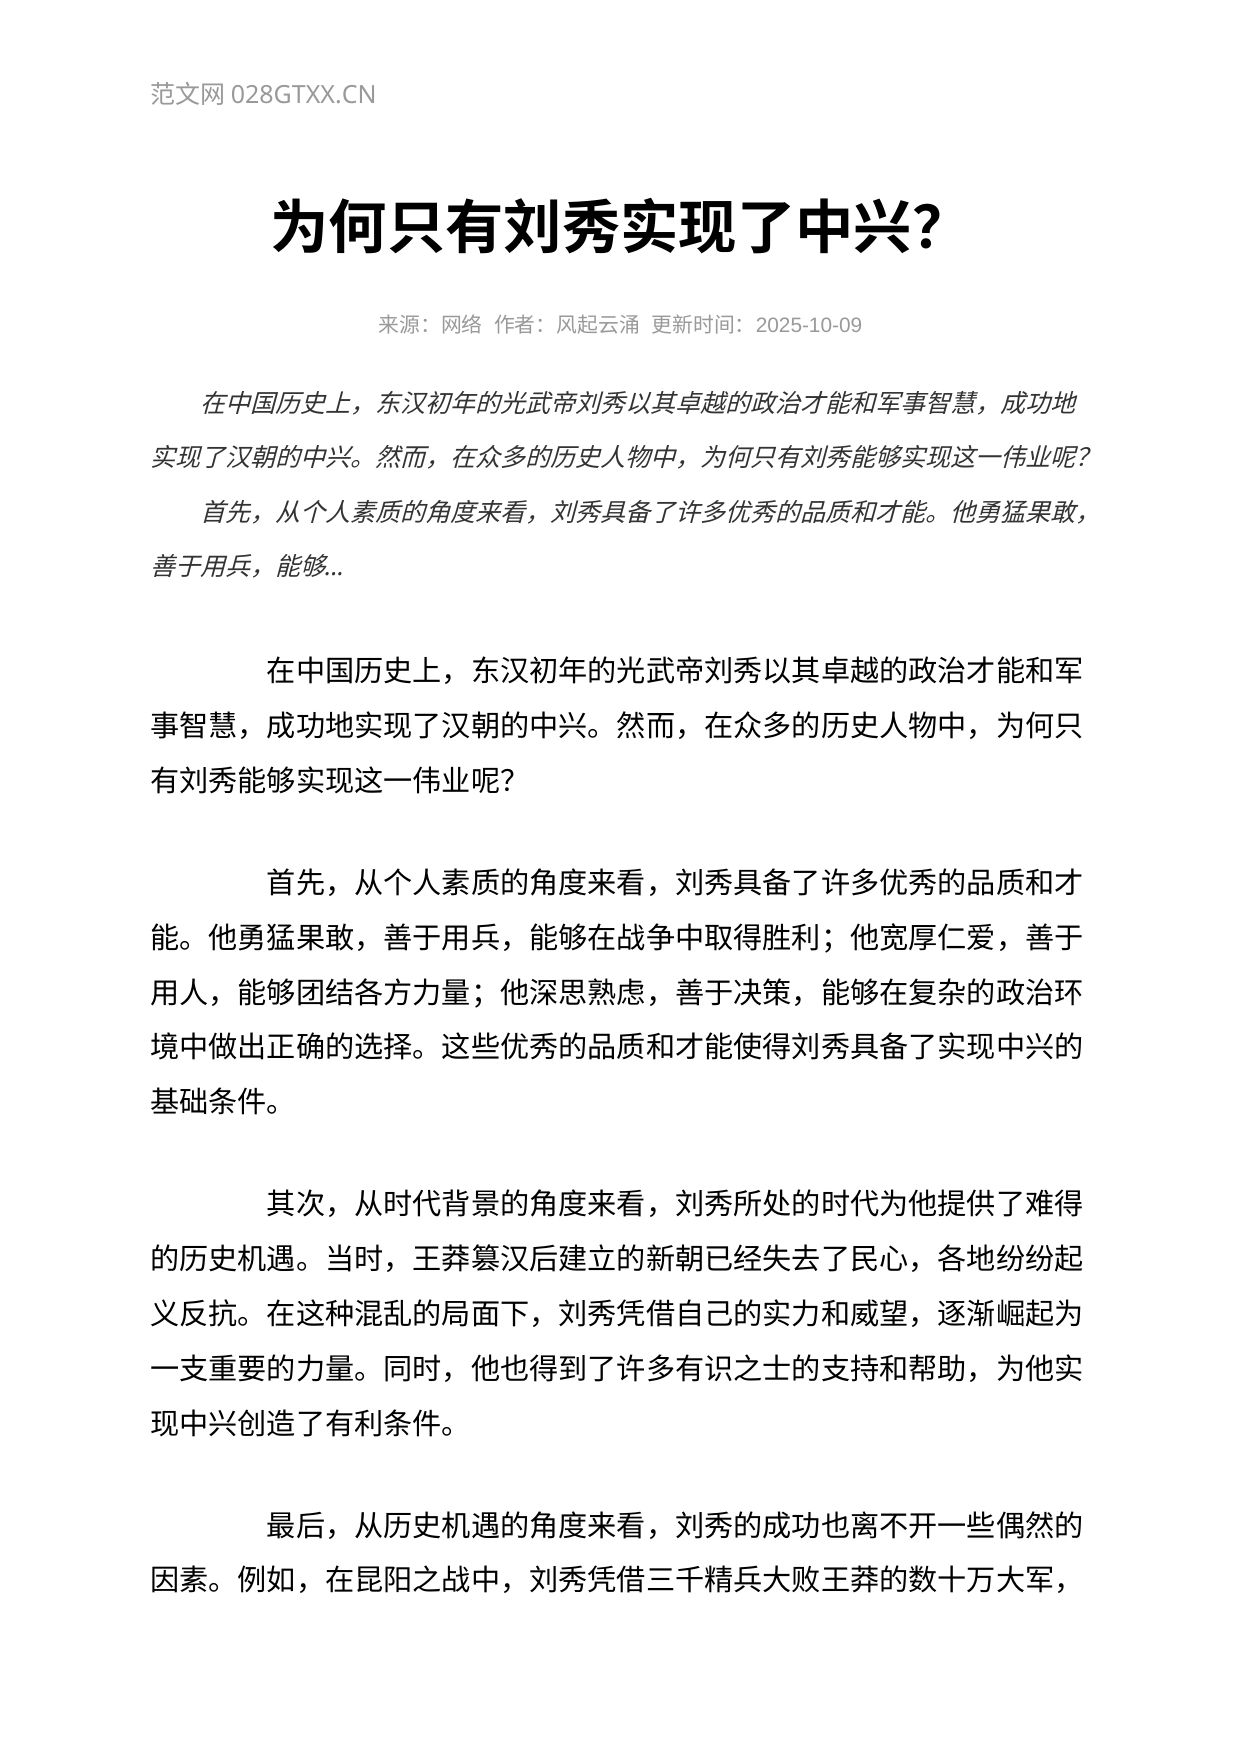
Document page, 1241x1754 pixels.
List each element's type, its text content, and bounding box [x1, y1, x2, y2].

text 来源：网络 作者：风起云涌 更新时间：2025-10-09 [150, 313, 1090, 337]
text 首先，从个人素质的角度来看，刘秀具备了许多优秀的品质和才能。他勇猛果敢，善于用兵，能够在战争中取得胜利；他宽厚仁爱，善于用人，能够团结各方力量；他深思熟虑，善于决策，能够在复杂的政治环境中做出正确的选择。这些优秀的品质和才能使得刘秀具备了实现中兴的基础条件。 [150, 859, 1090, 1121]
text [150, 1502, 1090, 1599]
text 在中国历史上，东汉初年的光武帝刘秀以其卓越的政治才能和军事智慧，成功地实现了汉朝的中兴。然而，在众多的历史人物中，为何只有刘秀能够实现这一伟业呢？ [150, 648, 1090, 800]
subtitle 为何只有刘秀实现了中兴？ [150, 181, 1090, 266]
text 在中国历史上，东汉初年的光武帝刘秀以其卓越的政治才能和军事智慧，成功地实现了汉朝的中兴。然而，在众多的历史人物中，为何只有刘秀能够实现这一伟业呢？ 首先，从个人素质的角度来看，刘秀具备了许多优秀的品质和才能。他勇猛果敢，善于用兵，能够... [150, 383, 1090, 583]
text 其次，从时代背景的角度来看，刘秀所处的时代为他提供了难得的历史机遇。当时，王莽篡汉后建立的新朝已经失去了民心，各地纷纷起义反抗。在这种混乱的局面下，刘秀凭借自己的实力和威望，逐渐崛起为一支重要的力量。同时，他也得到了许多有识之士的支持和帮助，为他实现中兴创造了有利条件。 [150, 1181, 1090, 1443]
